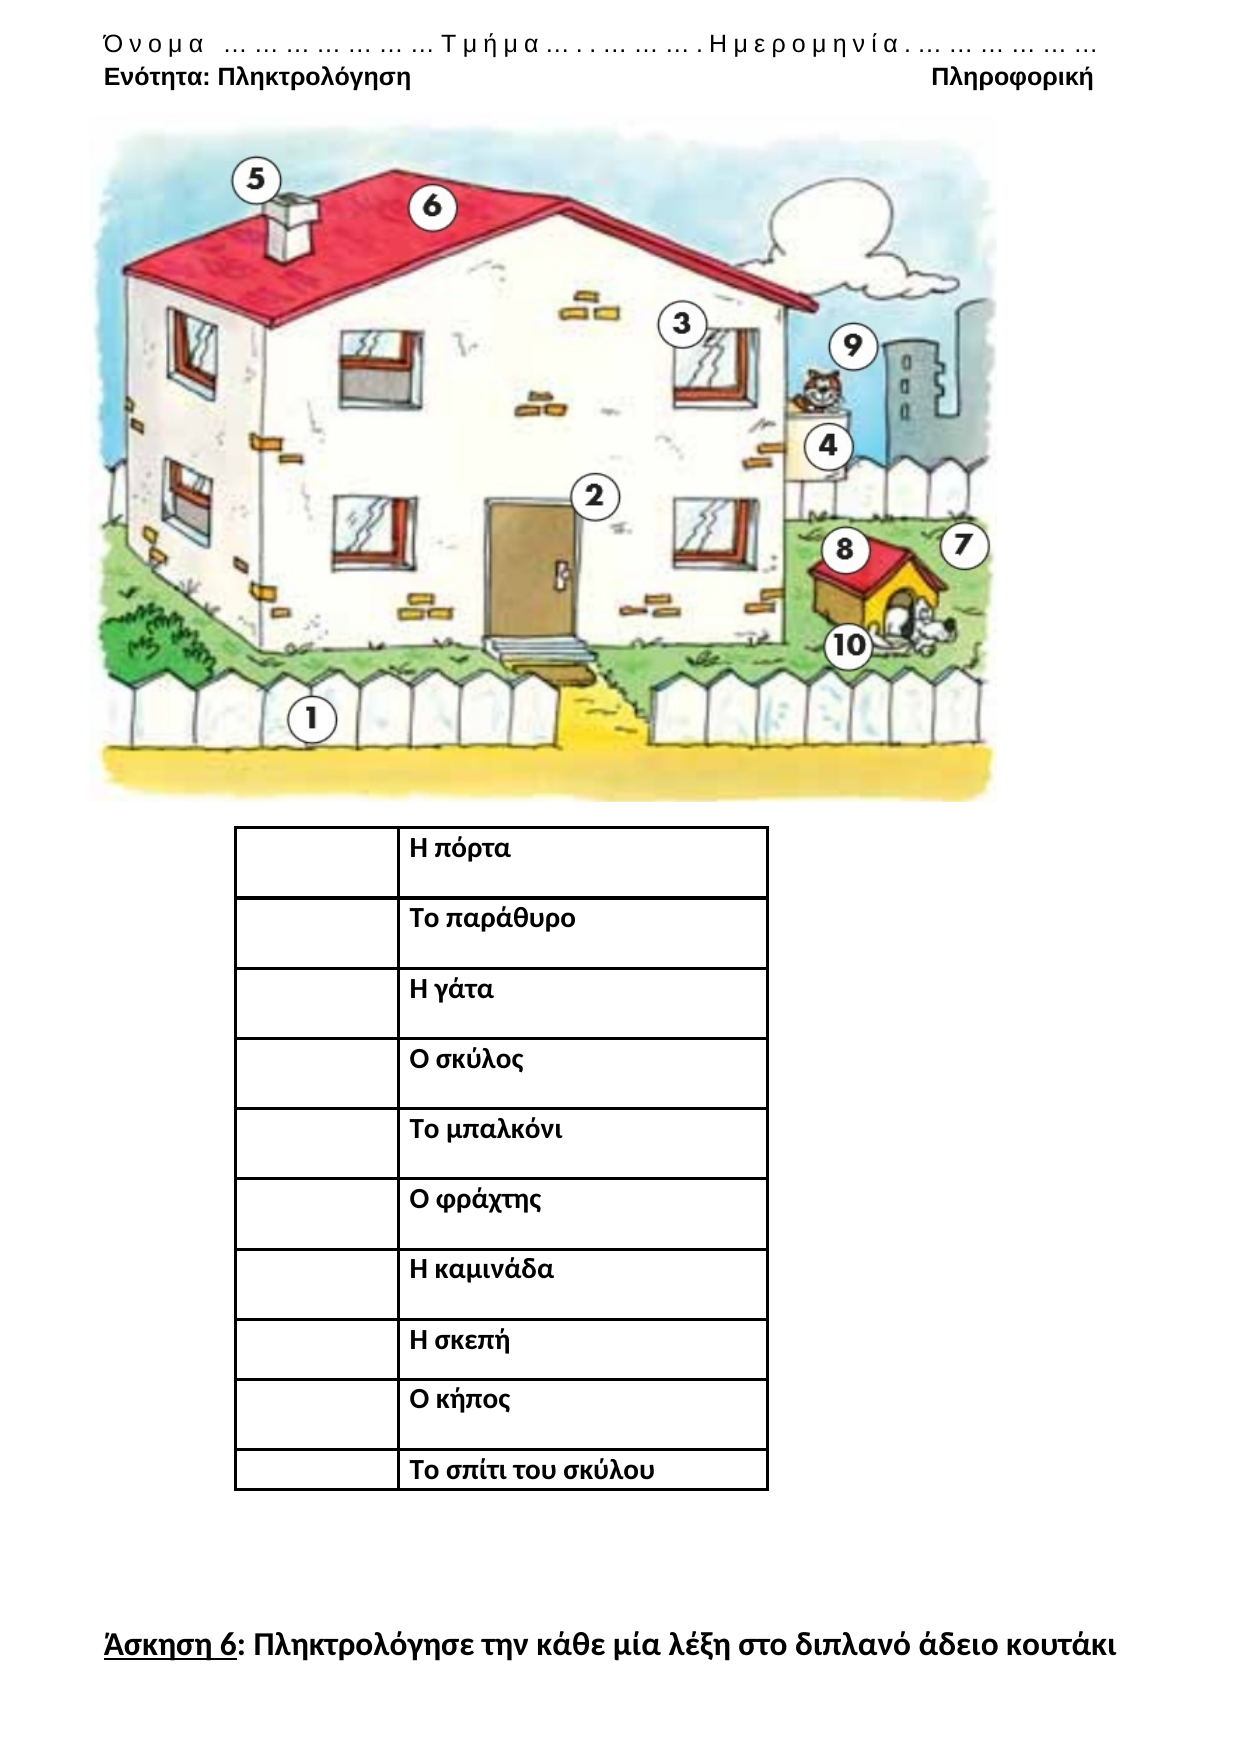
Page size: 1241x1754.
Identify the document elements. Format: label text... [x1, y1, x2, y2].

table_header [237, 829, 397, 896]
table_cell Η σκεπή [400, 1321, 766, 1377]
table_cell Ο κήπος [400, 1381, 766, 1448]
table_cell [237, 1110, 397, 1177]
text Άσκηση 6: Πληκτρολόγησε την κάθε μία λέξη στο διπλανό άδειο κουτάκι [103, 1623, 1152, 1663]
table_cell Η γάτα [400, 970, 766, 1037]
table_header Η πόρτα [400, 829, 766, 896]
table_cell Το σπίτι του σκύλου [400, 1451, 766, 1487]
table_cell Το παράθυρο [400, 900, 766, 967]
table_cell Η καμινάδα [400, 1251, 766, 1318]
table_cell [237, 900, 397, 967]
table_cell [237, 1040, 397, 1107]
table_cell Το μπαλκόνι [400, 1110, 766, 1177]
table_cell [237, 970, 397, 1037]
table_cell Ο σκύλος [400, 1040, 766, 1107]
picture [88, 115, 997, 802]
table_cell [237, 1381, 397, 1448]
table_cell [237, 1321, 397, 1377]
table_cell [237, 1251, 397, 1318]
table_cell [237, 1451, 397, 1487]
table_cell Ο φράχτης [400, 1180, 766, 1247]
table_cell [237, 1180, 397, 1247]
